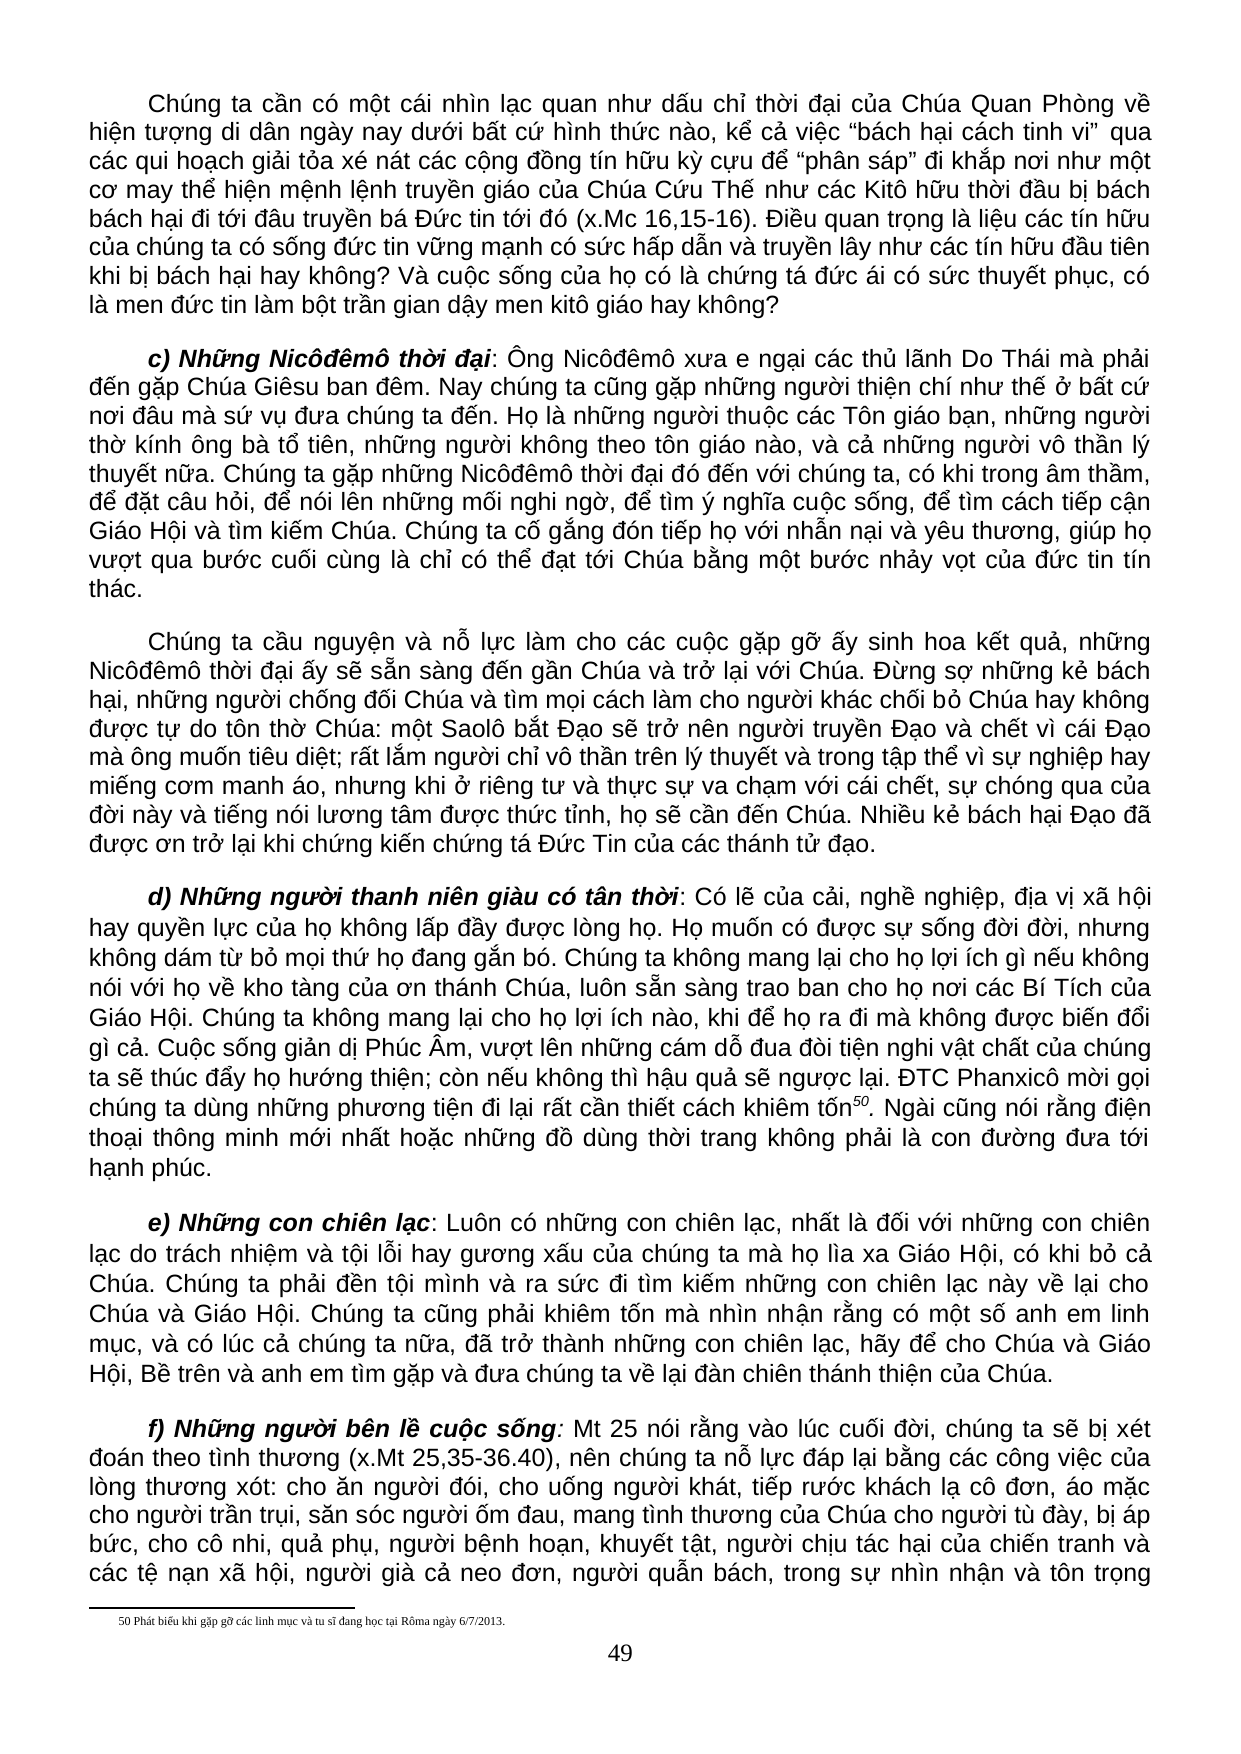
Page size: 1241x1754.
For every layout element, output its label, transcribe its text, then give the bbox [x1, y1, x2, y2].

text c) Những Nicôđêmô thời đại: Ông Nicôđêmô xưa e ngại các thủ lãnh Do Thái mà phải đến gặp Chúa Giêsu ban đêm. Nay chúng ta cũng gặp những người thiện chí như thế ở bất cứ nơi đâu mà sứ vụ đưa chúng ta đến. Họ là những người thuộc các Tôn giáo bạn, những người thờ kính ông bà tổ tiên, những người không theo tôn giáo nào, và cả những người vô thần lý thuyết nữa. Chúng ta gặp những Nicôđêmô thời đại đó đến với chúng ta, có khi trong âm thầm, để đặt câu hỏi, để nói lên những mối nghi ngờ, để tìm ý nghĩa cuộc sống, để tìm cách tiếp cận Giáo Hội và tìm kiếm Chúa. Chúng ta cố gắng đón tiếp họ với nhẫn nại và yêu thương, giúp họ vượt qua bước cuối cùng là chỉ có thể đạt tới Chúa bằng một bước nhảy vọt của đức tin tín thác. [89, 344, 1152, 602]
text d) Những người thanh niên giàu có tân thời: Có lẽ của cải, nghề nghiệp, địa vị xã hội hay quyền lực của họ không lấp đầy được lòng họ. Họ muốn có được sự sống đời đời, nhưng không dám từ bỏ mọi thứ họ đang gắn bó. Chúng ta không mang lại cho họ lợi ích gì nếu không nói với họ về kho tàng của ơn thánh Chúa, luôn sẵn sàng trao ban cho họ nơi các Bí Tích của Giáo Hội. Chúng ta không mang lại cho họ lợi ích nào, khi để họ ra đi mà không được biến đổi gì cả. Cuộc sống giản dị Phúc Âm, vượt lên những cám dỗ đua đòi tiện nghi vật chất của chúng ta sẽ thúc đẩy họ hướng thiện; còn nếu không thì hậu quả sẽ ngược lại. ĐTC Phanxicô mời gọi chúng ta dùng những phương tiện đi lại rất cần thiết cách khiêm tốn. Ngài cũng nói rằng điện thoại thông minh mới nhất hoặc những đồ dùng thời trang không phải là con đường đưa tới hạnh phúc. [89, 882, 1152, 1182]
text Chúng ta cần có một cái nhìn lạc quan như dấu chỉ thời đại của Chúa Quan Phòng về hiện tượng di dân ngày nay dưới bất cứ hình thức nào, kể cả việc “bách hại cách tinh vi” qua các qui hoạch giải tỏa xé nát các cộng đồng tín hữu kỳ cựu để “phân sáp” đi khắp nơi như một cơ may thể hiện mệnh lệnh truyền giáo của Chúa Cứu Thế như các Kitô hữu thời đầu bị bách bách hại đi tới đâu truyền bá Đức tin tới đó (x.Mc 16,15-16). Điều quan trọng là liệu các tín hữu của chúng ta có sống đức tin vững mạnh có sức hấp dẫn và truyền lây như các tín hữu đầu tiên khi bị bách hại hay không? Và cuộc sống của họ có là chứng tá đức ái có sức thuyết phục, có là men đức tin làm bột trần gian dậy men kitô giáo hay không? [89, 89, 1152, 319]
text e) Những con chiên lạc: Luôn có những con chiên lạc, nhất là đối với những con chiên lạc do trách nhiệm và tội lỗi hay gương xấu của chúng ta mà họ lìa xa Giáo Hội, có khi bỏ cả Chúa. Chúng ta phải đền tội mình và ra sức đi tìm kiếm những con chiên lạc này về lại cho Chúa và Giáo Hội. Chúng ta cũng phải khiêm tốn mà nhìn nhận rằng có một số anh em linh mục, và có lúc cả chúng ta nữa, đã trở thành những con chiên lạc, hãy để cho Chúa và Giáo Hội, Bề trên và anh em tìm gặp và đưa chúng ta về lại đàn chiên thánh thiện của Chúa. [89, 1208, 1152, 1388]
text Chúng ta cầu nguyện và nỗ lực làm cho các cuộc gặp gỡ ấy sinh hoa kết quả, những Nicôđêmô thời đại ấy sẽ sẵn sàng đến gần Chúa và trở lại với Chúa. Đừng sợ những kẻ bách hại, những người chống đối Chúa và tìm mọi cách làm cho người khác chối bỏ Chúa hay không được tự do tôn thờ Chúa: một Saolô bắt Đạo sẽ trở nên người truyền Đạo và chết vì cái Đạo mà ông muốn tiêu diệt; rất lắm người chỉ vô thần trên lý thuyết và trong tập thể vì sự nghiệp hay miếng cơm manh áo, nhưng khi ở riêng tư và thực sự va chạm với cái chết, sự chóng qua của đời này và tiếng nói lương tâm được thức tỉnh, họ sẽ cần đến Chúa. Nhiều kẻ bách hại Đạo đã được ơn trở lại khi chứng kiến chứng tá Đức Tin của các thánh tử đạo. [89, 627, 1152, 857]
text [89, 1414, 1152, 1587]
